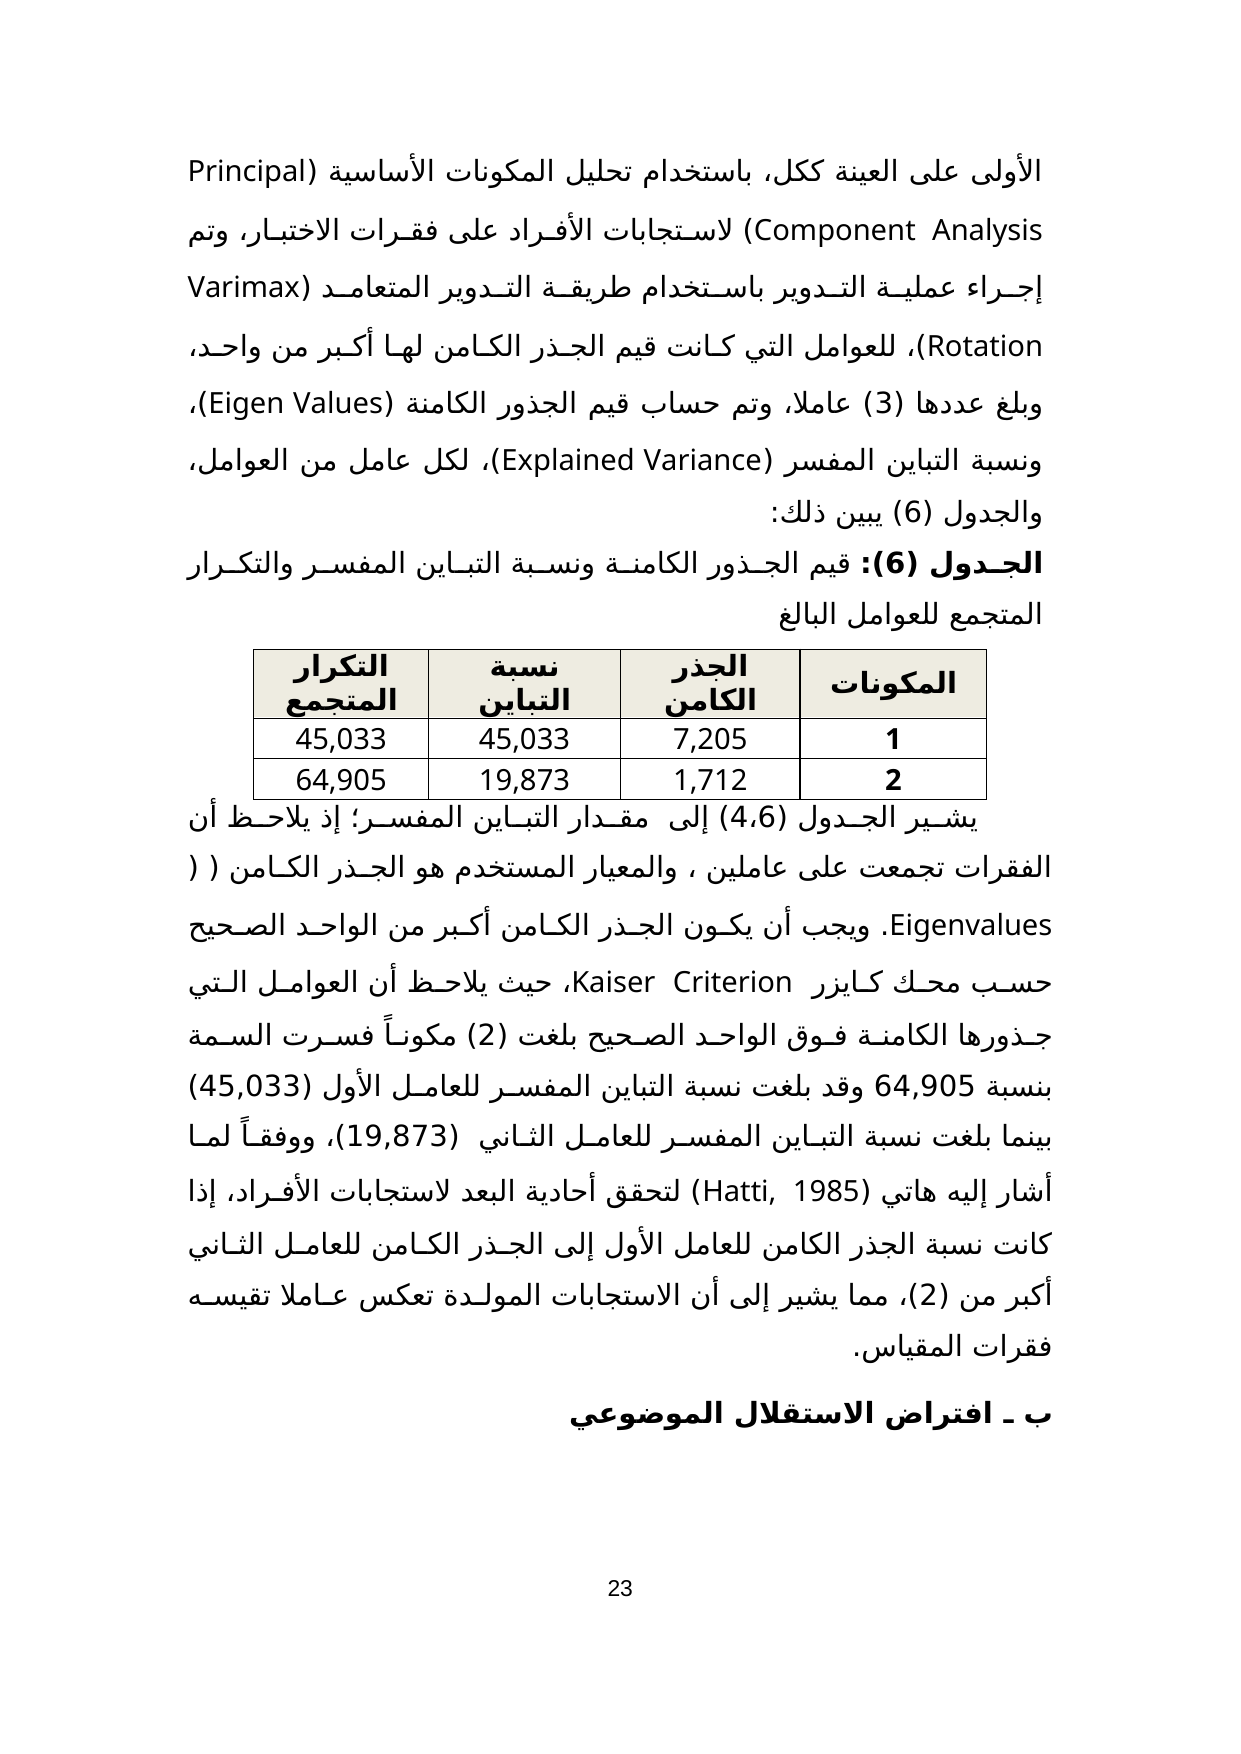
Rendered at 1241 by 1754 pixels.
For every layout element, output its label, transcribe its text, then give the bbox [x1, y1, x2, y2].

table_header الجذر الكامن [621, 650, 799, 717]
table_cell 2 [801, 759, 986, 799]
table_header التكرار المتجمع [254, 650, 428, 717]
table_cell 1,712 [621, 759, 799, 799]
table_cell 64,905 [254, 759, 428, 799]
text يشير الجدول (4،6) إلى مقدار التباين المفسر؛ إذ يلاحظ أن الفقرات تجمعت على عاملين ، والمعيار المستخدم هو الجذر الكامن ( (Eigenvalues. ويجب أن يكون الجذر الكامن أكبر من الواحد الصحيح حسب محك كايزر Kaiser Criterion، حيث يلاحظ أن العوامل التي جذورها الكامنة فوق الواحد الصحيح بلغت (2) مكوناً فسرت السمة بنسبة 64,905 وقد بلغت نسبة التباين المفسر للعامل الأول (45,033) بينما بلغت نسبة التباين المفسر للعامل الثاني (19,873)، ووفقاً لما أشار إليه هاتي (Hatti, 1985) لتحقق أحادية البعد لاستجابات الأفراد، إذا كانت نسبة الجذر الكامن للعامل الأول إلى الجذر الكامن للعامل الثاني أكبر من (2)، مما يشير إلى أن الاستجابات المولدة تعكس عاملا تقيسه فقرات المقياس. [187, 800, 1053, 1363]
table_header المكونات [801, 650, 986, 717]
table_cell 7,205 [621, 719, 799, 758]
table_cell 19,873 [429, 759, 620, 799]
text ب ـ افتراض الاستقلال الموضوعي [187, 1397, 1053, 1431]
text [187, 150, 1043, 529]
table_header نسبة التباين [429, 650, 620, 717]
table_cell 1 [801, 719, 986, 758]
table_cell 45,033 [429, 719, 620, 758]
table_cell 45,033 [254, 719, 428, 758]
text الجدول (6): قيم الجذور الكامنة ونسبة التباين المفسر والتكرار المتجمع للعوامل البالغ [187, 547, 1043, 631]
